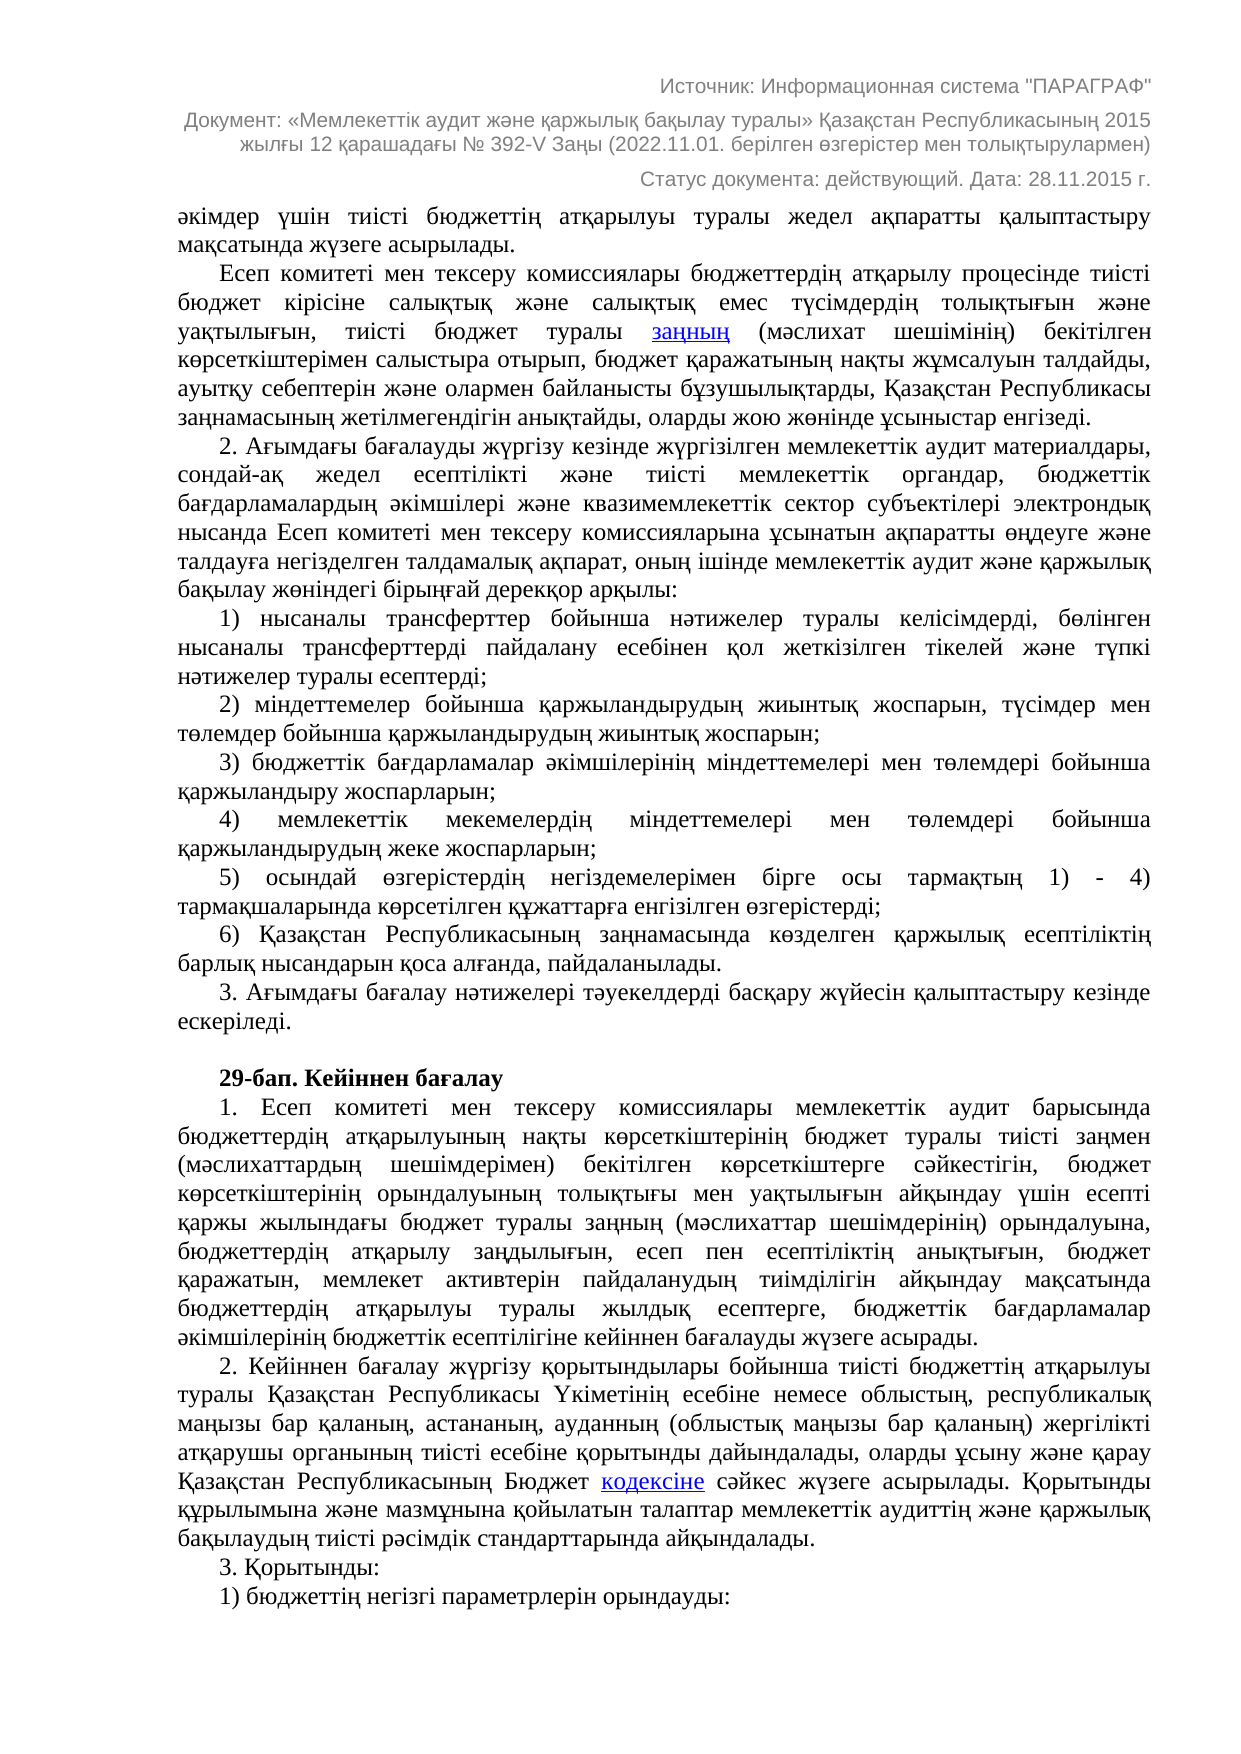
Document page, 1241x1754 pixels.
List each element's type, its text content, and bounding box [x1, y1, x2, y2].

text 2) міндеттемелер бойынша қаржыландырудың жиынтық жоспарын, түсімдер мен төлемдер бойынша қаржыландырудың жиынтық жоспарын; [177, 689, 1152, 747]
text 3. Ағымдағы бағалау нәтижелері тәуекелдерді басқару жүйесін қалыптастыру кезінде ескеріледі. [177, 977, 1152, 1034]
text Есеп комитеті мен тексеру комиссиялары бюджеттердің атқарылу процесінде тиісті бюджет кірісіне салықтық және салықтық емес түсімдердің толықтығын және уақтылығын, тиісті бюджет туралы заңның (мәслихат шешімінің) бекітілген көрсеткіштерімен салыстыра отырып, бюджет қаражатының нақты жұмсалуын талдайды, ауытқу себептерін және олармен байланысты бұзушылықтарды, Қазақстан Республикасы заңнамасының жетілмегендігін анықтайды, оларды жою жөнінде ұсыныстар енгізеді. [177, 258, 1152, 431]
text 1) бюджеттің негізгі параметрлерін орындауды: [177, 1581, 1152, 1609]
text 2. Ағымдағы бағалауды жүргізу кезінде жүргізілген мемлекеттік аудит материалдары, сондай-ақ жедел есептілікті және тиісті мемлекеттік органдар, бюджеттік бағдарламалардың әкімшілері және квазимемлекеттік сектор субъектілері электрондық нысанда Есеп комитеті мен тексеру комиссияларына ұсынатын ақпаратты өңдеуге және талдауға негізделген талдамалық ақпарат, оның ішінде мемлекеттік аудит және қаржылық бақылау жөніндегі бірыңғай дерекқор арқылы: [177, 431, 1152, 603]
text 1. Есеп комитеті мен тексеру комиссиялары мемлекеттік аудит барысында бюджеттердің атқарылуының нақты көрсеткіштерінің бюджет туралы тиісті заңмен (мәслихаттардың шешімдерімен) бекітілген көрсеткіштерге сәйкестігін, бюджет көрсеткіштерінің орындалуының толықтығы мен уақтылығын айқындау үшін есепті қаржы жылындағы бюджет туралы заңның (мәслихаттар шешімдерінің) орындалуына, бюджеттердің атқарылу заңдылығын, есеп пен есептіліктің анықтығын, бюджет қаражатын, мемлекет активтерін пайдаланудың тиімділігін айқындау мақсатында бюджеттердің атқарылуы туралы жылдық есептерге, бюджеттік бағдарламалар әкімшілерінің бюджеттік есептілігіне кейіннен бағалауды жүзеге асырады. [177, 1092, 1152, 1351]
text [177, 201, 1152, 258]
text 5) осындай өзгерістердің негіздемелерімен бірге осы тармақтың 1) - 4) тармақшаларында көрсетілген құжаттарға енгізілген өзгерістерді; [177, 862, 1152, 919]
text 4) мемлекеттік мекемелердің міндеттемелері мен төлемдері бойынша қаржыландырудың жеке жоспарларын; [177, 804, 1152, 862]
text 3. Қорытынды: [177, 1552, 1152, 1581]
text 29-бап. Кейіннен бағалау [177, 1063, 1152, 1092]
text 6) Қазақстан Республикасының заңнамасында көзделген қаржылық есептіліктің барлық нысандарын қоса алғанда, пайдаланылады. [177, 919, 1152, 977]
text 1) нысаналы трансферттер бойынша нәтижелер туралы келісімдерді, бөлінген нысаналы трансферттерді пайдалану есебінен қол жеткізілген тікелей және түпкі нәтижелер туралы есептерді; [177, 603, 1152, 689]
text 2. Кейіннен бағалау жүргізу қорытындылары бойынша тиісті бюджеттің атқарылуы туралы Қазақстан Республикасы Үкіметінің есебіне немесе облыстың, республикалық маңызы бар қаланың, астананың, ауданның (облыстық маңызы бар қаланың) жергілікті атқарушы органының тиісті есебіне қорытынды дайындалады, оларды ұсыну және қарау Қазақстан Республикасының Бюджет кодексіне сәйкес жүзеге асырылады. Қорытынды құрылымына және мазмұнына қойылатын талаптар мемлекеттік аудиттің және қаржылық бақылаудың тиісті рәсімдік стандарттарында айқындалады. [177, 1351, 1152, 1552]
text 3) бюджеттік бағдарламалар әкімшілерінің міндеттемелері мен төлемдері бойынша қаржыландыру жоспарларын; [177, 747, 1152, 804]
